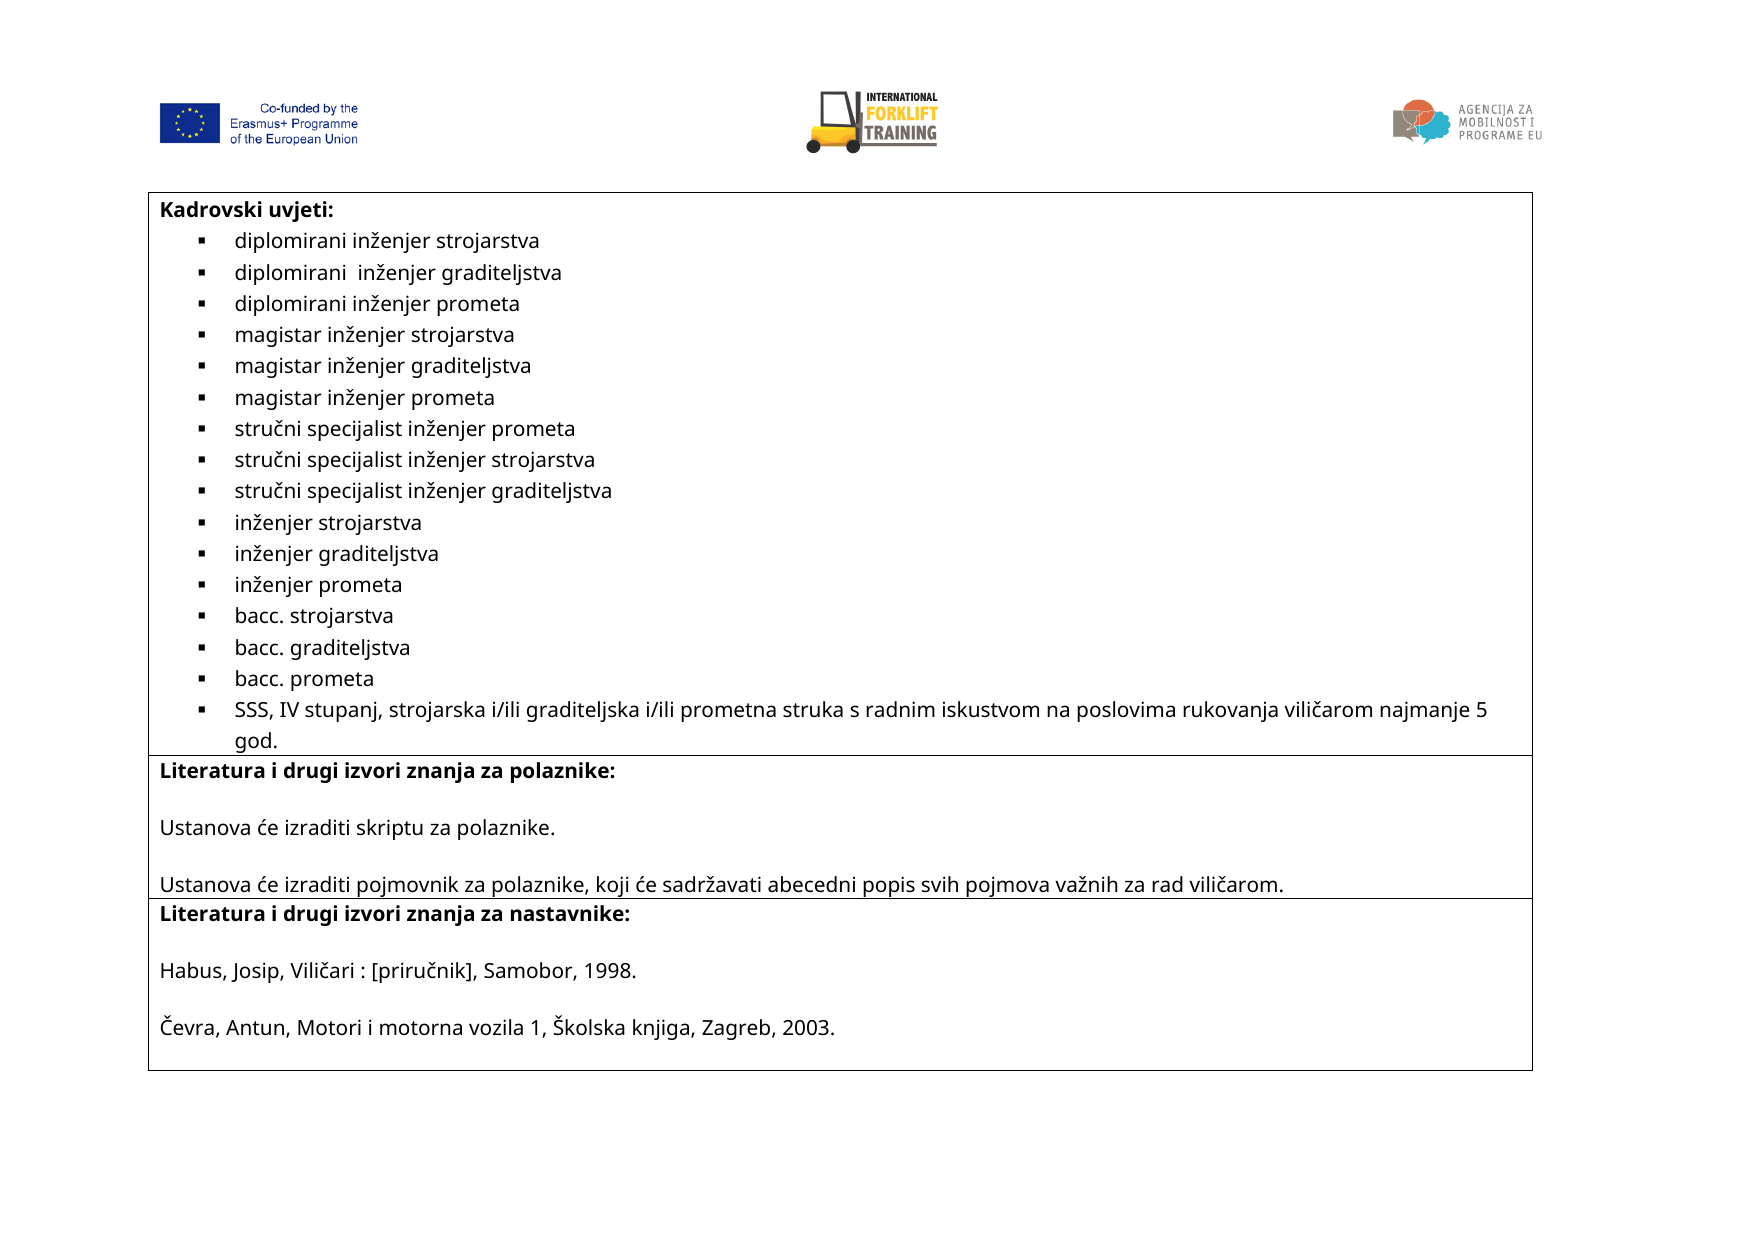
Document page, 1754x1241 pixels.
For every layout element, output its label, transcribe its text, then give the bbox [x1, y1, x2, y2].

table_cell Literatura i drugi izvori znanja za polaznike: Ustanova će izraditi skriptu za polaznike. Ustanova će izraditi pojmovnik za polaznike, koji će sadržavati abecedni popis svih pojmova važnih za rad viličarom. [149, 756, 1532, 898]
picture [786, 76, 953, 163]
picture [147, 82, 368, 163]
table_cell Kadrovski uvjeti: diplomirani inženjer strojarstva diplomirani inženjer graditeljstva diplomirani inženjer prometa magistar inženjer strojarstva magistar inženjer graditeljstva magistar inženjer prometa stručni specijalist inženjer prometa stručni specijalist inženjer strojarstva stručni specijalist inženjer graditeljstva inženjer strojarstva inženjer graditeljstva inženjer prometa bacc. strojarstva bacc. graditeljstva bacc. prometa SSS, IV stupanj, strojarska i/ili graditeljska i/ili prometna struka s radnim iskustvom na poslovima rukovanja viličarom najmanje 5 god. [149, 193, 1532, 755]
picture [1383, 73, 1577, 163]
